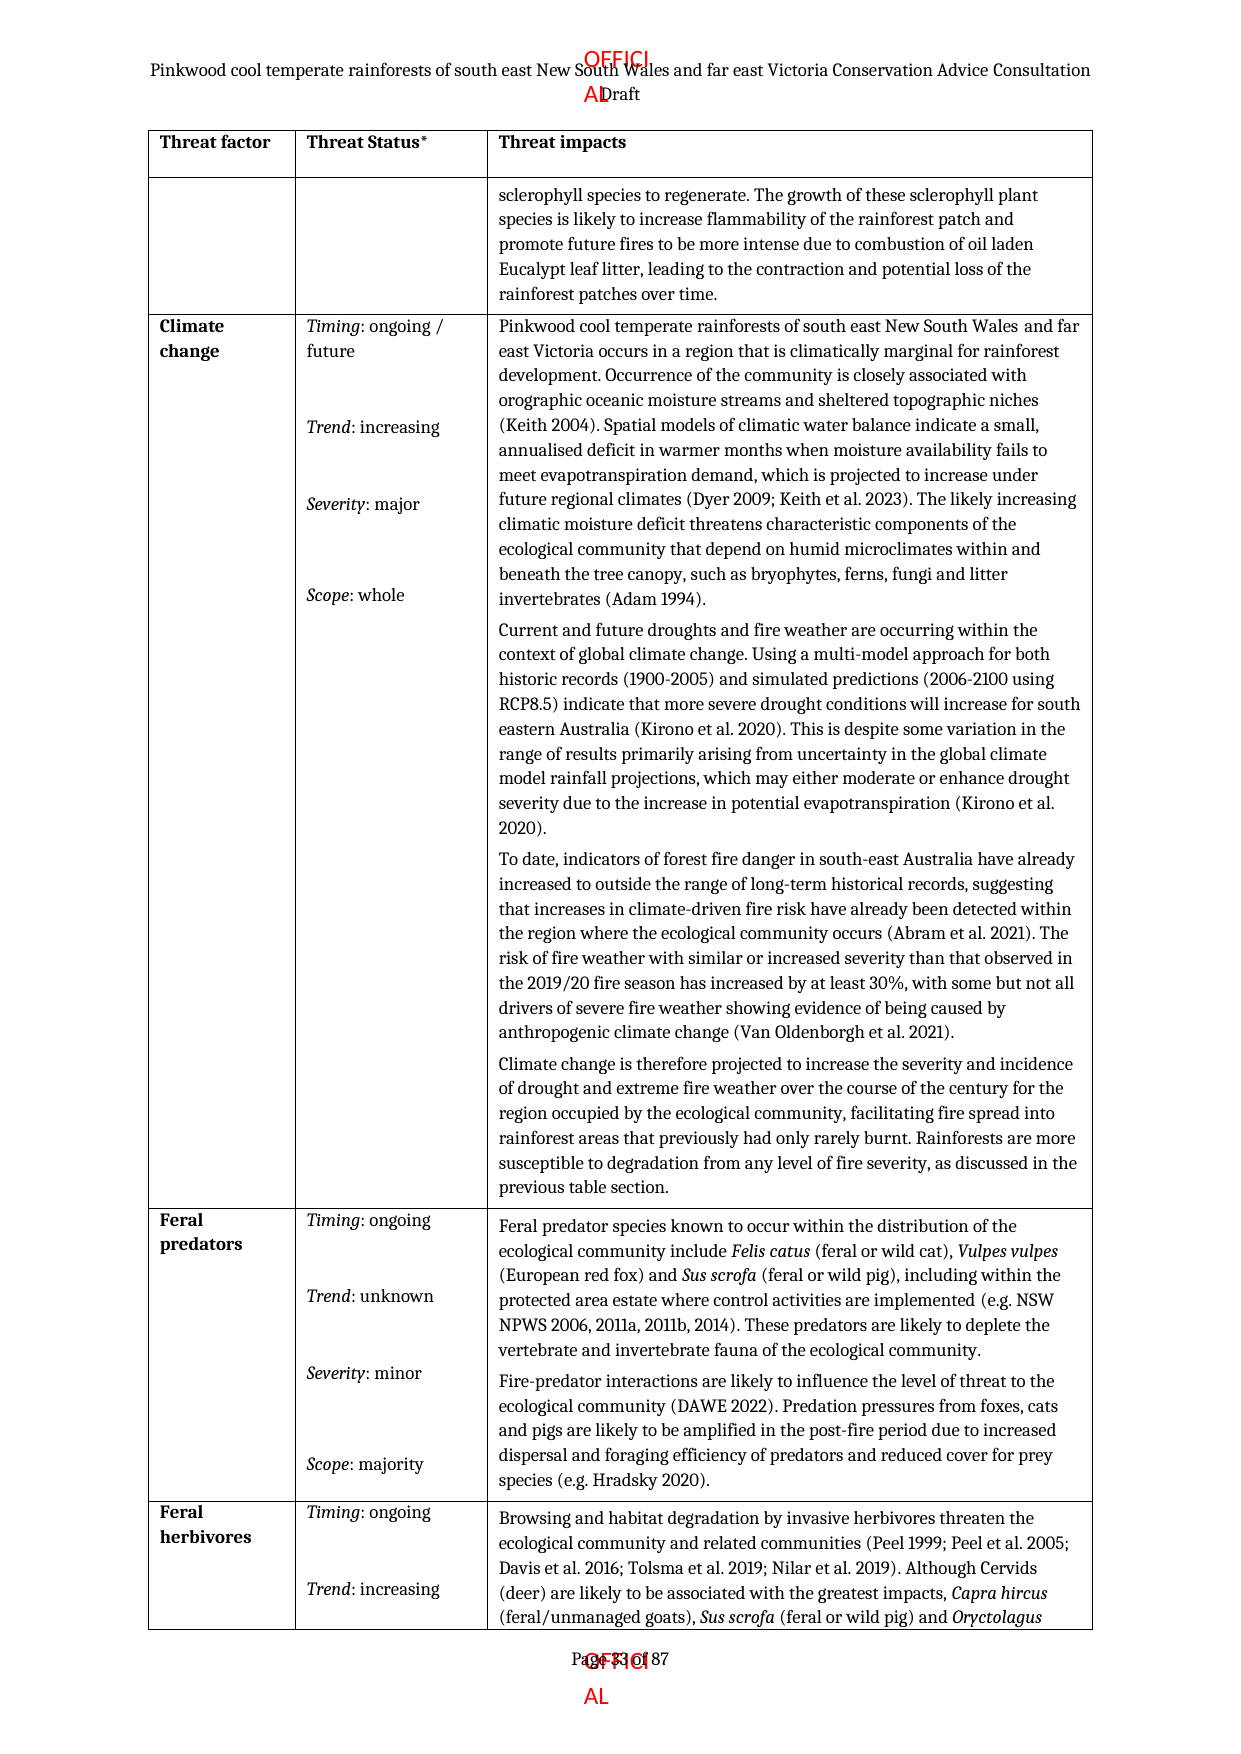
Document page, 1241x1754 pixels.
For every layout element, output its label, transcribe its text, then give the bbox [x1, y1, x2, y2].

table_cell Pinkwood cool temperate rainforests of south east New South Wales and far east Victoria occurs in a region that is climatically marginal for rainforest development. Occurrence of the community is closely associated with orographic oceanic moisture streams and sheltered topographic niches (Keith 2004). Spatial models of climatic water balance indicate a small, annualised deficit in warmer months when moisture availability fails to meet evapotranspiration demand, which is projected to increase under future regional climates (Dyer 2009; Keith et al. 2023). The likely increasing climatic moisture deficit threatens characteristic components of the ecological community that depend on humid microclimates within and beneath the tree canopy, such as bryophytes, ferns, fungi and litter invertebrates (Adam 1994). Current and future droughts and fire weather are occurring within the context of global climate change. Using a multi-model approach for both historic records (1900-2005) and simulated predictions (2006-2100 using RCP8.5) indicate that more severe drought conditions will increase for south eastern Australia (Kirono et al. 2020). This is despite some variation in the range of results primarily arising from uncertainty in the global climate model rainfall projections, which may either moderate or enhance drought severity due to the increase in potential evapotranspiration (Kirono et al. 2020). To date, indicators of forest fire danger in south-east Australia have already increased to outside the range of long-term historical records, suggesting that increases in climate-driven fire risk have already been detected within the region where the ecological community occurs (Abram et al. 2021). The risk of fire weather with similar or increased severity than that observed in the 2019/20 fire season has increased by at least 30%, with some but not all drivers of severe fire weather showing evidence of being caused by anthropogenic climate change (Van Oldenborgh et al. 2021). Climate change is therefore projected to increase the severity and incidence of drought and extreme fire weather over the course of the century for the region occupied by the ecological community, facilitating fire spread into rainforest areas that previously had only rarely burnt. Rainforests are more susceptible to degradation from any level of fire severity, as discussed in the previous table section. [488, 315, 1092, 1208]
table_cell Feral predators [149, 1209, 295, 1501]
table_cell Climate change [149, 315, 295, 1208]
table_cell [296, 1502, 487, 1628]
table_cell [296, 178, 487, 314]
table_cell Timing: ongoing Trend: unknown Severity: minor Scope: majority [296, 1209, 487, 1501]
table_cell Timing: ongoing / future Trend: increasing Severity: major Scope: whole [296, 315, 487, 1208]
table_header Threat factor [149, 131, 295, 177]
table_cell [488, 1502, 1092, 1628]
table_cell Feral herbivores [149, 1502, 295, 1628]
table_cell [149, 178, 295, 314]
table_cell Feral predator species known to occur within the distribution of the ecological community include Felis catus (feral or wild cat), Vulpes vulpes (European red fox) and Sus scrofa (feral or wild pig), including within the protected area estate where control activities are implemented (e.g. NSW NPWS 2006, 2011a, 2011b, 2014). These predators are likely to deplete the vertebrate and invertebrate fauna of the ecological community. Fire-predator interactions are likely to influence the level of threat to the ecological community (DAWE 2022). Predation pressures from foxes, cats and pigs are likely to be amplified in the post-fire period due to increased dispersal and foraging efficiency of predators and reduced cover for prey species (e.g. Hradsky 2020). [488, 1209, 1092, 1501]
table_header Threat Status* [296, 131, 487, 177]
table_header Threat impacts [488, 131, 1092, 177]
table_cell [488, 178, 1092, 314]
